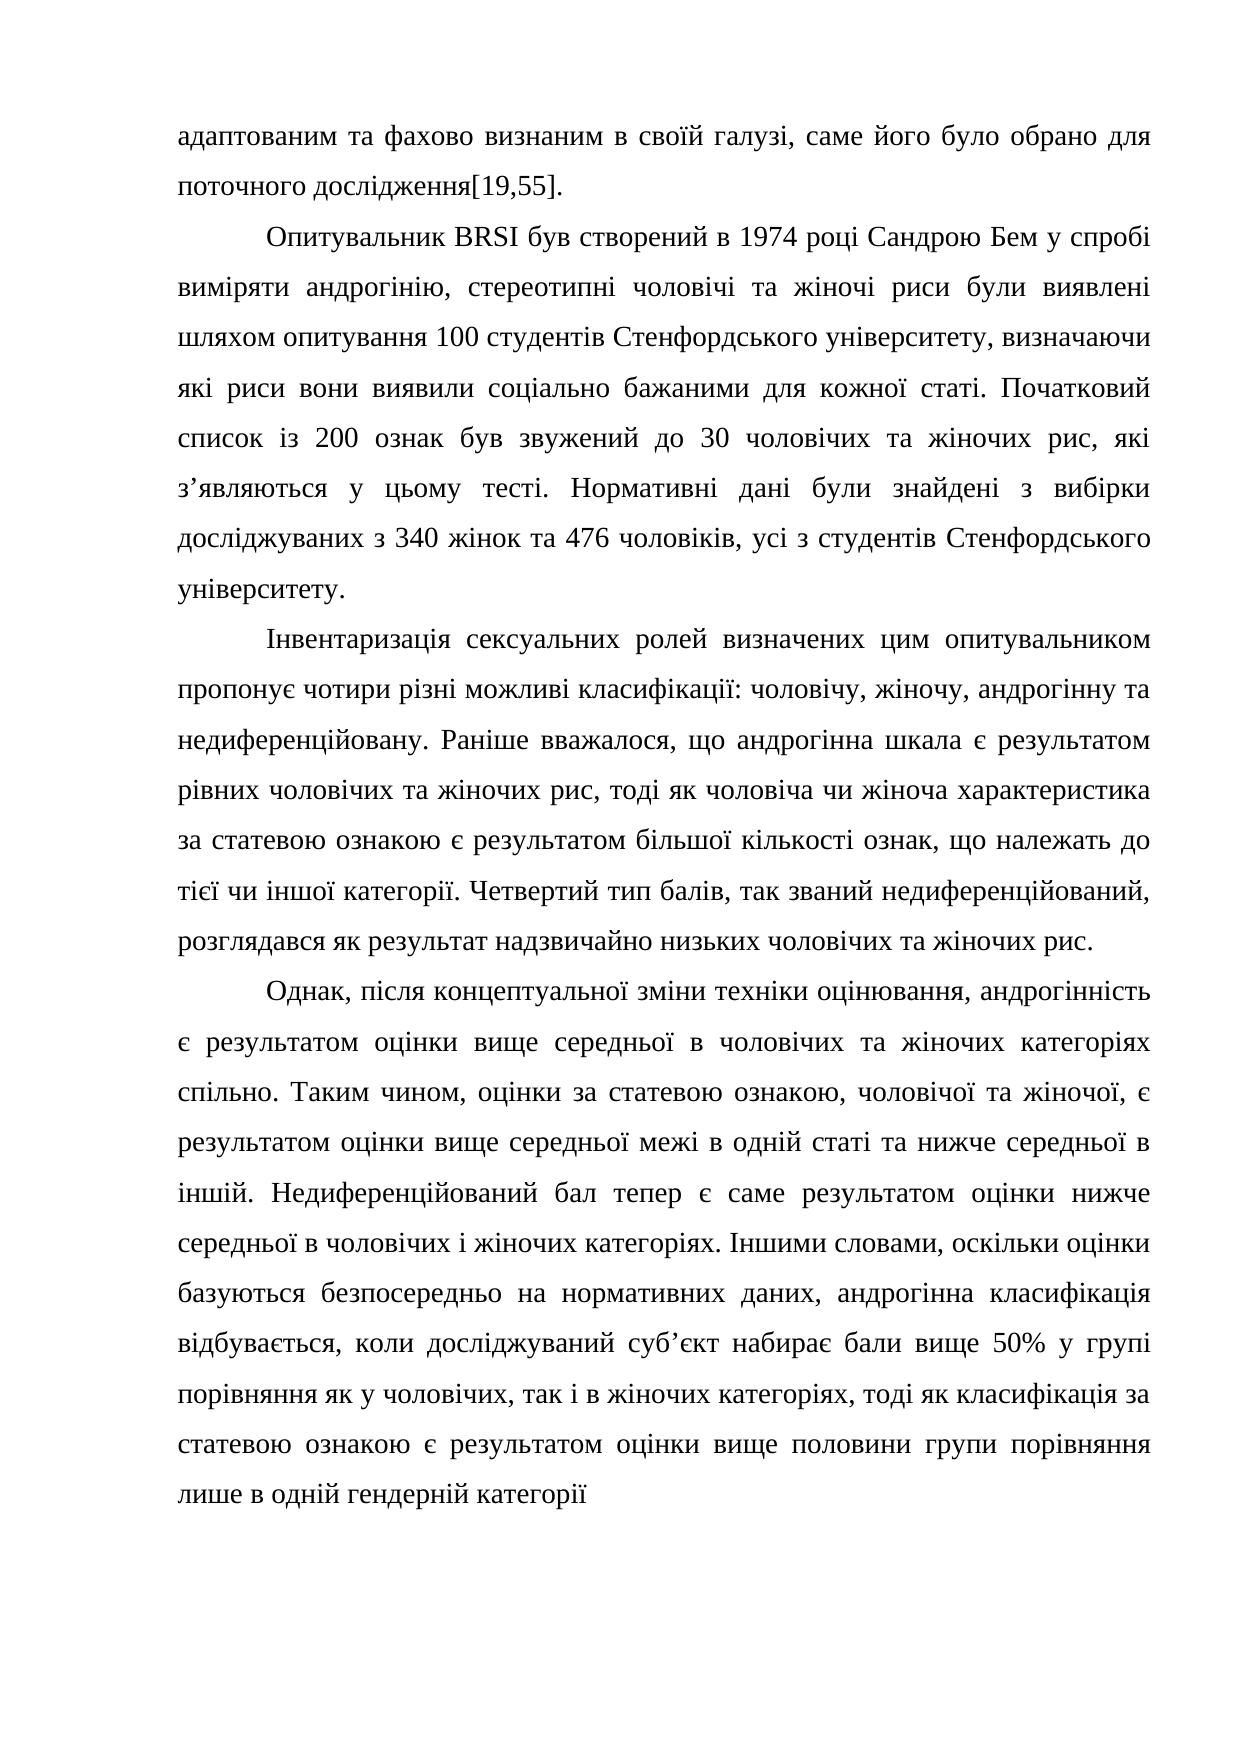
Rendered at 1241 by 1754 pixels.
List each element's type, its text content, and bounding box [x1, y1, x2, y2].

text Опитувальник BRSI був створений в 1974 році Сандрою Бем у спробі виміряти андрогінію, стереотипні чоловічі та жіночі риси були виявлені шляхом опитування 100 студентів Стенфордського університету, визначаючи які риси вони виявили соціально бажаними для кожної статі. Початковий список із 200 ознак був звужений до 30 чоловічих та жіночих рис, які з’являються у цьому тесті. Нормативні дані були знайдені з вибірки досліджуваних з 340 жінок та 476 чоловіків, усі з студентів Стенфордського університету. [177, 219, 1152, 604]
text Однак, після концептуальної зміни техніки оцінювання, андрогінність є результатом оцінки вище середньої в чоловічих та жіночих категоріях спільно. Таким чином, оцінки за статевою ознакою, чоловічої та жіночої, є результатом оцінки вище середньої межі в одній статі та нижче середньої в іншій. Недиференційований бал тепер є саме результатом оцінки нижче середньої в чоловічих і жіночих категоріях. Іншими словами, оскільки оцінки базуються безпосередньо на нормативних даних, андрогінна класифікація відбувається, коли досліджуваний суб’єкт набирає бали вище 50% у групі порівняння як у чоловічих, так і в жіночих категоріях, тоді як класифікація за статевою ознакою є результатом оцінки вище половини групи порівняння лише в одній гендерній категорії [177, 973, 1152, 1510]
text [177, 118, 1152, 202]
text Інвентаризація сексуальних ролей визначених цим опитувальником пропонує чотири різні можливі класифікації: чоловічу, жіночу, андрогінну та недиференційовану. Раніше вважалося, що андрогінна шкала є результатом рівних чоловічих та жіночих рис, тоді як чоловіча чи жіноча характеристика за статевою ознакою є результатом більшої кількості ознак, що належать до тієї чи іншої категорії. Четвертий тип балів, так званий недиференційований, розглядався як результат надзвичайно низьких чоловічих та жіночих рис. [177, 621, 1152, 957]
